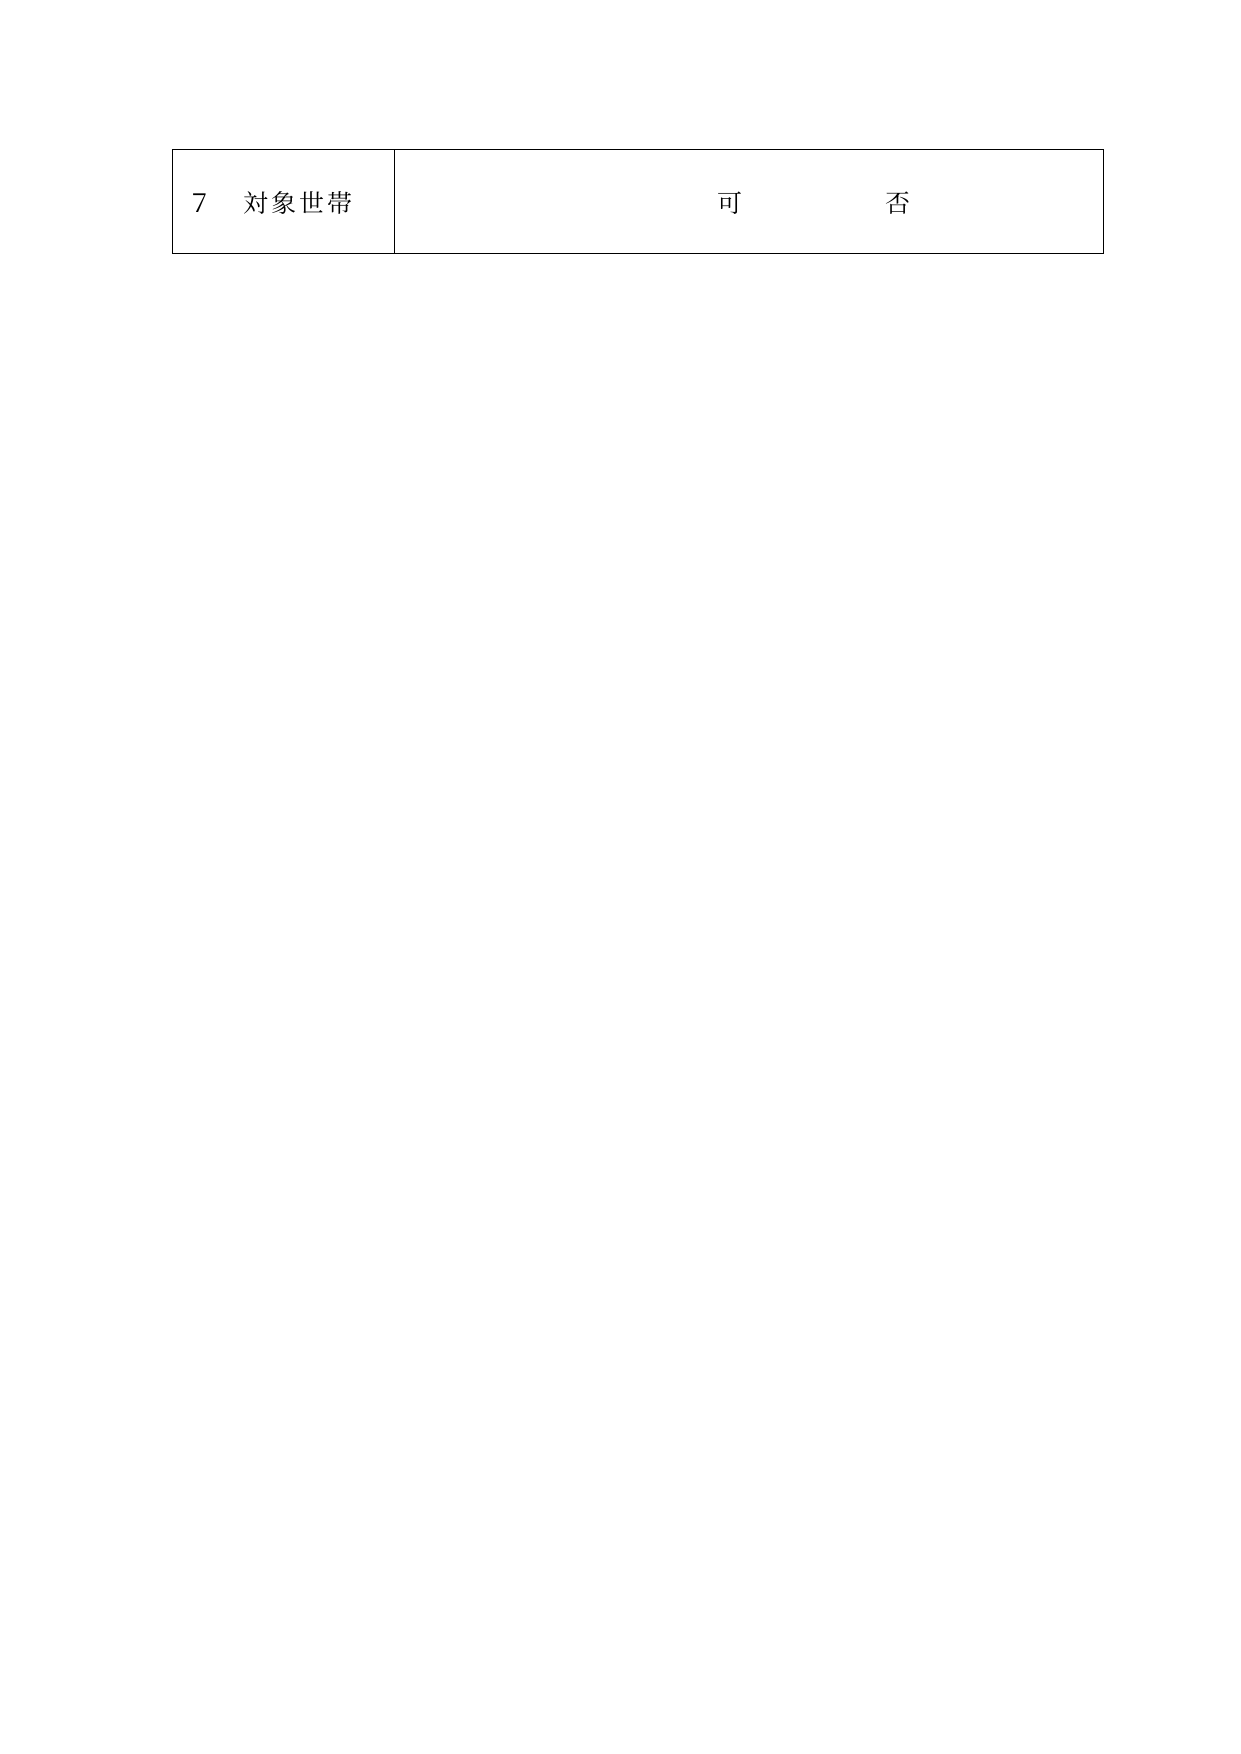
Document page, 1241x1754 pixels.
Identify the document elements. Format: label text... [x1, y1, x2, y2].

table_cell 可 否 [395, 150, 1103, 253]
table_cell ７ 対象世帯 [173, 150, 394, 253]
